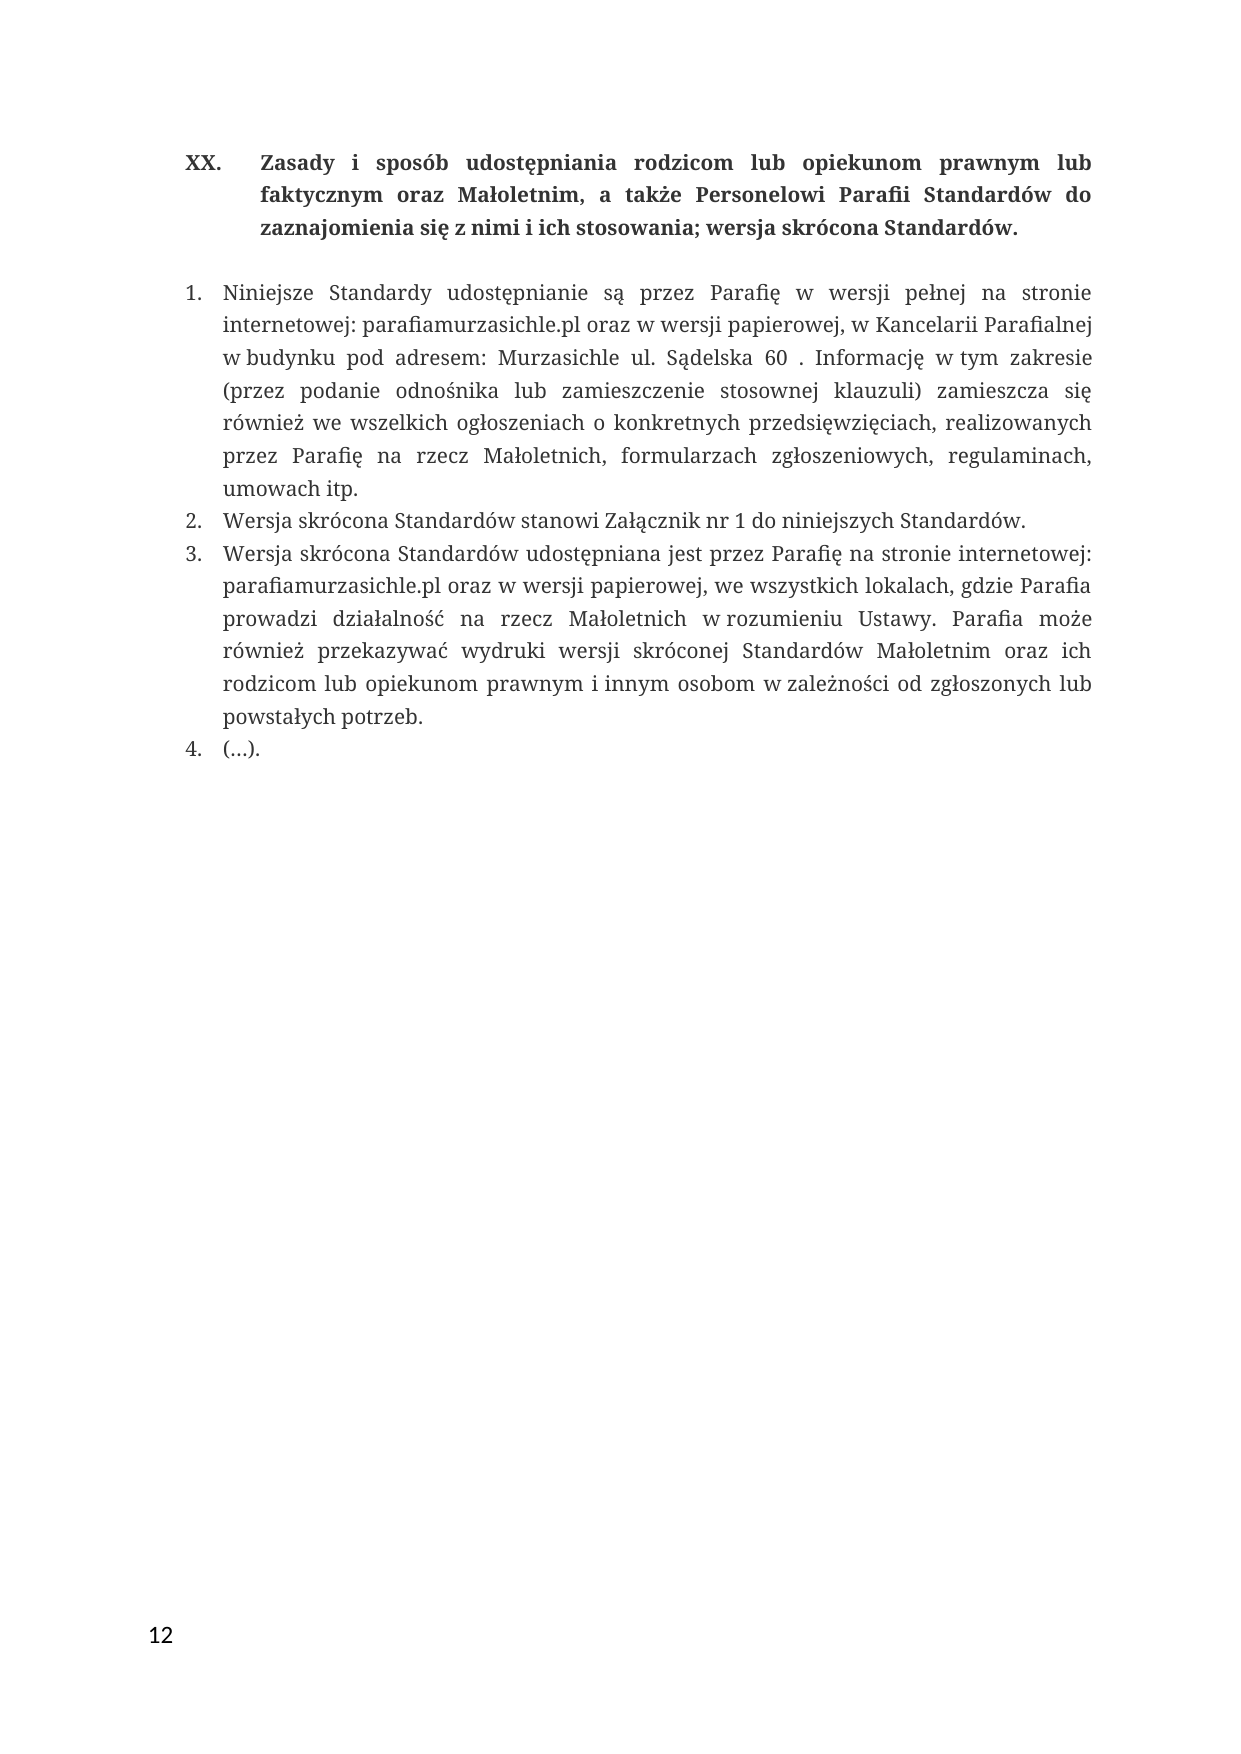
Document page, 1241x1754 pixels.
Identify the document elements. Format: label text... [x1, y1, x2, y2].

list Wersja skrócona Standardów stanowi Załącznik nr 1 do niniejszych Standardów. [185, 506, 1093, 535]
list Niniejsze Standardy udostępnianie są przez Parafię w wersji pełnej na stronie internetowej: parafiamurzasichle.pl oraz w wersji papierowej, w Kancelarii Parafialnej w budynku pod adresem: Murzasichle ul. Sądelska 60 . Informację w tym zakresie (przez podanie odnośnika lub zamieszczenie stosownej klauzuli) zamieszcza się również we wszelkich ogłoszeniach o konkretnych przedsięwzięciach, realizowanych przez Parafię na rzecz Małoletnich, formularzach zgłoszeniowych, regulaminach, umowach itp. [185, 278, 1093, 502]
list Wersja skrócona Standardów udostępniana jest przez Parafię na stronie internetowej: parafiamurzasichle.pl oraz w wersji papierowej, we wszystkich lokalach, gdzie Parafia prowadzi działalność na rzecz Małoletnich w rozumieniu Ustawy. Parafia może również przekazywać wydruki wersji skróconej Standardów Małoletnim oraz ich rodzicom lub opiekunom prawnym i innym osobom w zależności od zgłoszonych lub powstałych potrzeb. [185, 539, 1093, 730]
list Zasady i sposób udostępniania rodzicom lub opiekunom prawnym lub faktycznym oraz Małoletnim, a także Personelowi Parafii Standardów do zaznajomienia się z nimi i ich stosowania; wersja skrócona Standardów. [185, 148, 1093, 241]
list (…). [185, 734, 1093, 763]
